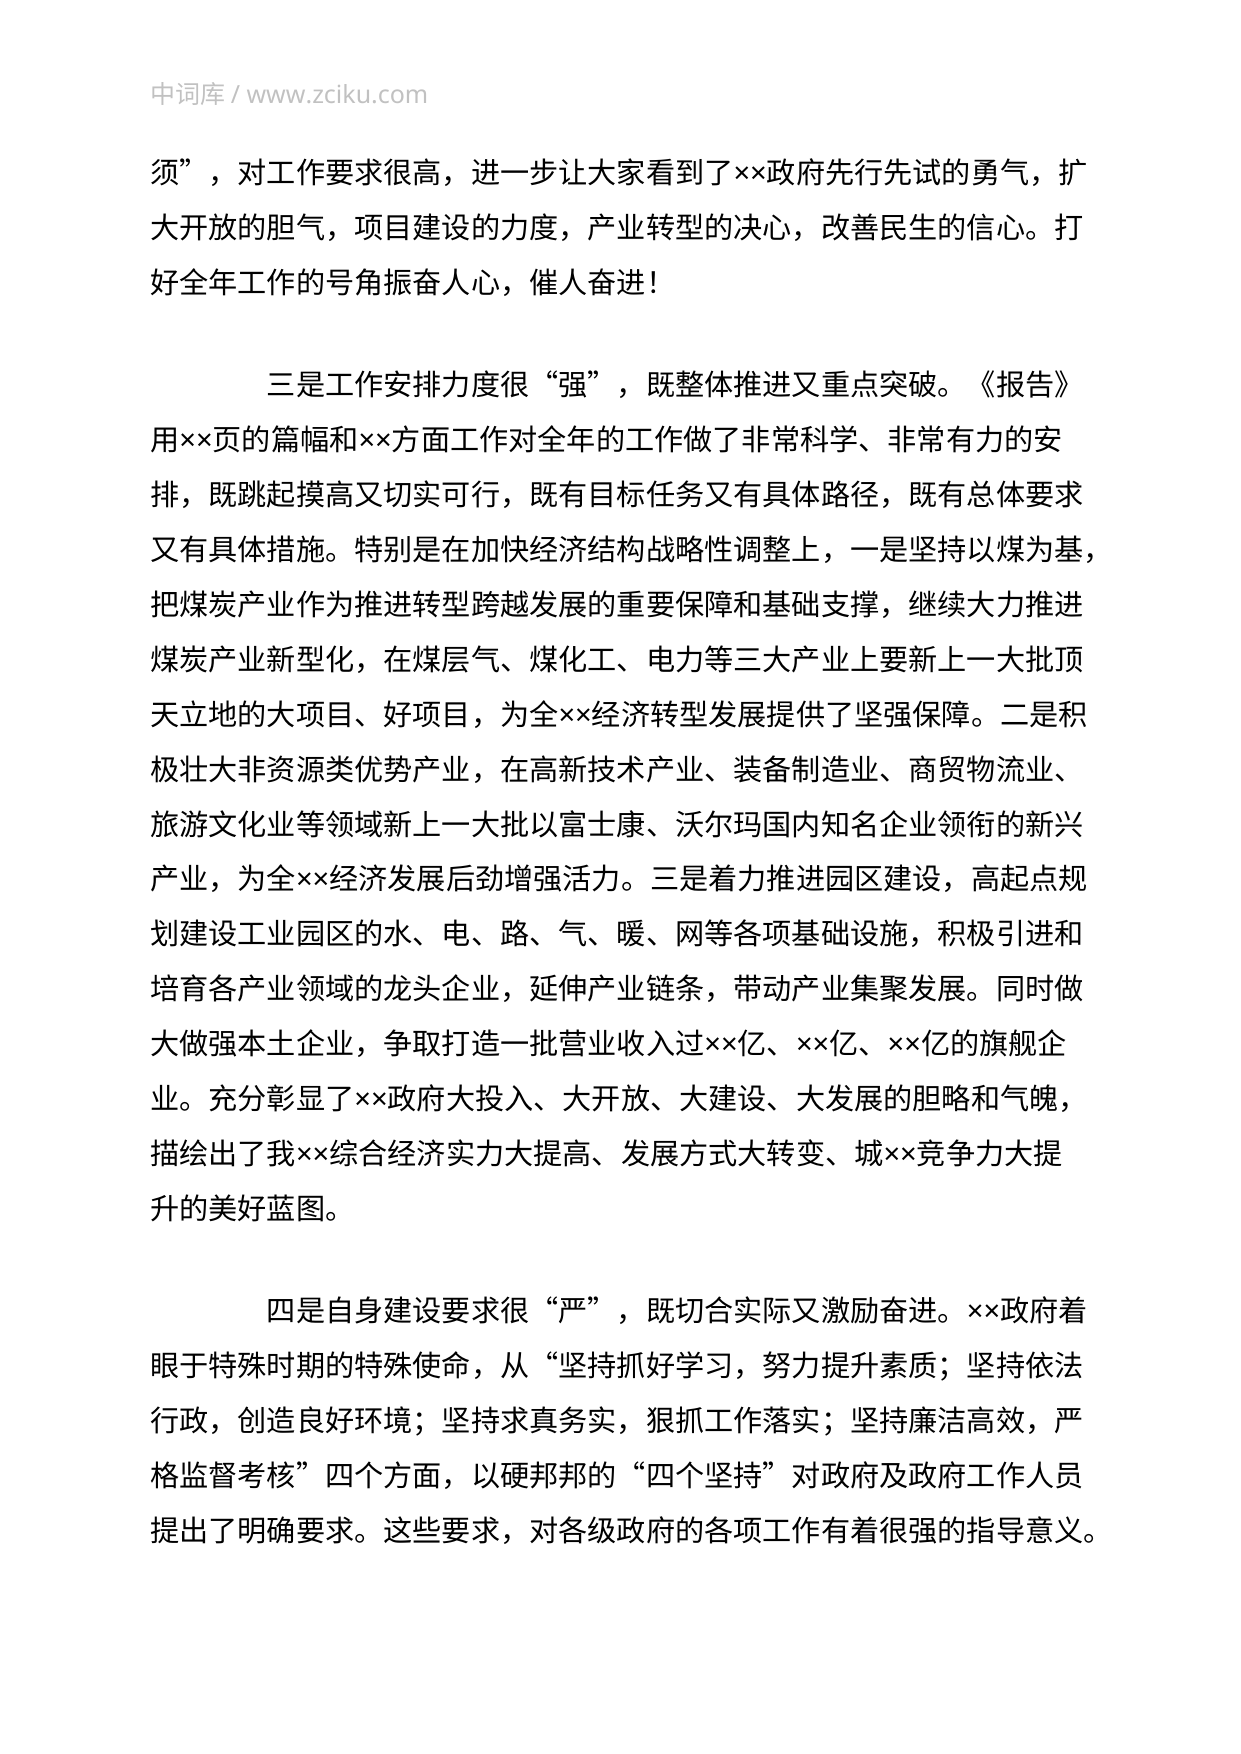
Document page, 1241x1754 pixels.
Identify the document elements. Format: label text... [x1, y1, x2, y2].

text 三是工作安排力度很“强”，既整体推进又重点突破。《报告》用××页的篇幅和××方面工作对全年的工作做了非常科学、非常有力的安排，既跳起摸高又切实可行，既有目标任务又有具体路径，既有总体要求又有具体措施。特别是在加快经济结构战略性调整上，一是坚持以煤为基，把煤炭产业作为推进转型跨越发展的重要保障和基础支撑，继续大力推进煤炭产业新型化，在煤层气、煤化工、电力等三大产业上要新上一大批顶天立地的大项目、好项目，为全××经济转型发展提供了坚强保障。二是积极壮大非资源类优势产业，在高新技术产业、装备制造业、商贸物流业、旅游文化业等领域新上一大批以富士康、沃尔玛国内知名企业领衔的新兴产业，为全××经济发展后劲增强活力。三是着力推进园区建设，高起点规划建设工业园区的水、电、路、气、暖、网等各项基础设施，积极引进和培育各产业领域的龙头企业，延伸产业链条，带动产业集聚发展。同时做大做强本土企业，争取打造一批营业收入过××亿、××亿、××亿的旗舰企业。充分彰显了××政府大投入、大开放、大建设、大发展的胆略和气魄，描绘出了我××综合经济实力大提高、发展方式大转变、城××竞争力大提升的美好蓝图。 [150, 362, 1090, 1228]
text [150, 1287, 1090, 1549]
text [150, 150, 1090, 302]
